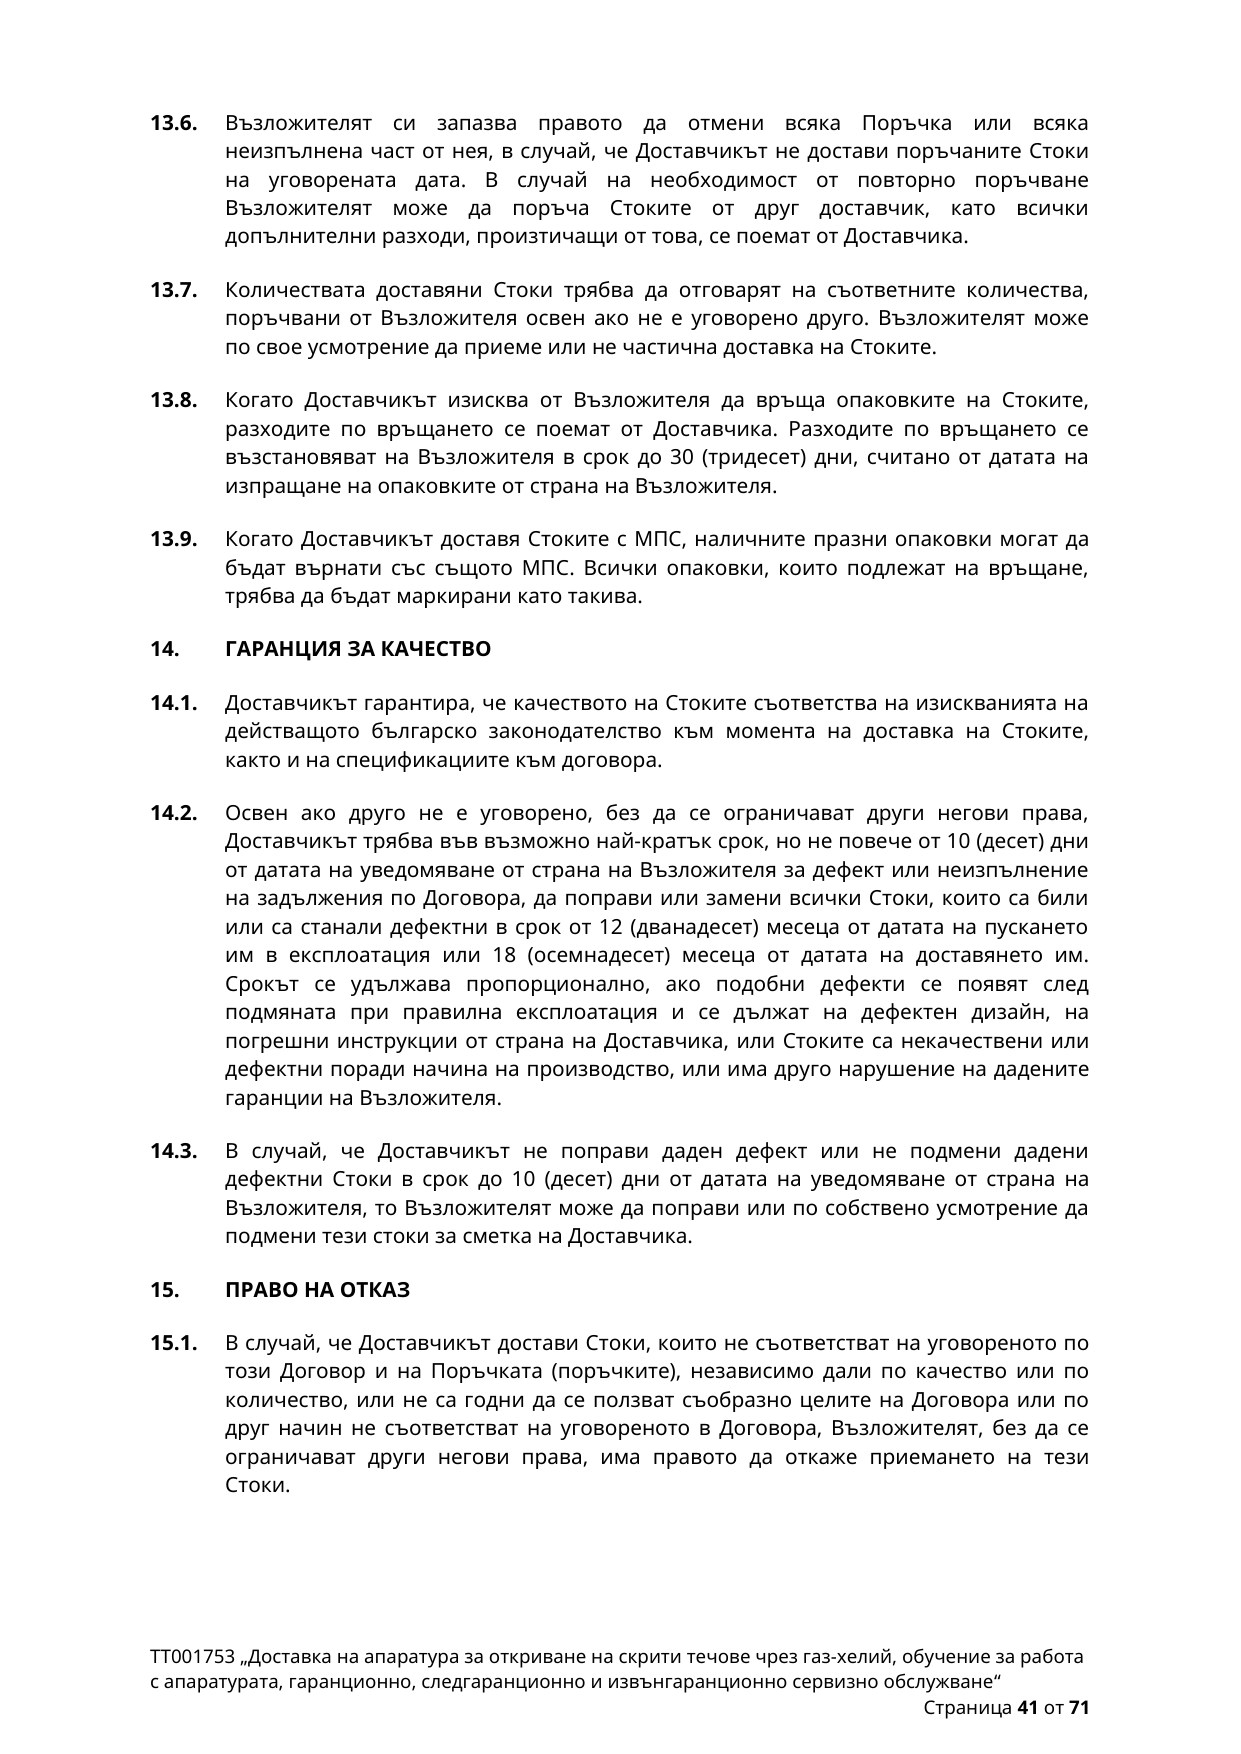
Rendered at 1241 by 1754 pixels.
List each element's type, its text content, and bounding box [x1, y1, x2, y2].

list ГАРАНЦИЯ ЗА КАЧЕСТВО [150, 634, 1090, 663]
list Количествата доставяни Стоки трябва да отговарят на съответните количества, поръчвани от Възложителя освен ако не е уговорено друго. Възложителят може по свое усмотрение да приеме или не частична доставка на Стоките. [150, 275, 1090, 360]
list В случай, че Доставчикът достави Стоки, които не съответстват на уговореното по този Договор и на Поръчката (поръчките), независимо дали по качество или по количество, или не са годни да се ползват съобразно целите на Договора или по друг начин не съответстват на уговореното в Договора, Възложителят, без да се ограничават други негови права, има правото да откаже приемането на тези Стоки. [150, 1328, 1090, 1499]
list Доставчикът гарантира, че качеството на Стоките съответства на изискванията на действащото българско законодателство към момента на доставка на Стоките, както и на спецификациите към договора. [150, 688, 1090, 773]
list Освен ако друго не е уговорено, без да се ограничават други негови права, Доставчикът трябва във възможно най-кратък срок, но не повече от 10 (десет) дни от датата на уведомяване от страна на Възложителя за дефект или неизпълнение на задължения по Договора, да поправи или замени всички Стоки, които са били или са станали дефектни в срок от 12 (дванадесет) месеца от датата на пускането им в експлоатация или 18 (осемнадесет) месеца от датата на доставянето им. Срокът се удължава пропорционално, ако подобни дефекти се появят след подмяната при правилна експлоатация и се дължат на дефектен дизайн, на погрешни инструкции от страна на Доставчика, или Стоките са некачествени или дефектни поради начина на производство, или има друго нарушение на дадените гаранции на Възложителя. [150, 798, 1090, 1111]
list ПРАВО НА ОТКАЗ [150, 1275, 1090, 1303]
list Когато Доставчикът изисква от Възложителя да връща опаковките на Стоките, разходите по връщането се поемат от Доставчика. Разходите по връщането се възстановяват на Възложителя в срок до 30 (тридесет) дни, считано от датата на изпращане на опаковките от страна на Възложителя. [150, 385, 1090, 499]
list В случай, че Доставчикът не поправи даден дефект или не подмени дадени дефектни Стоки в срок до 10 (десет) дни от датата на уведомяване от страна на Възложителя, то Възложителят може да поправи или по собствено усмотрение да подмени тези стоки за сметка на Доставчика. [150, 1136, 1090, 1250]
list Когато Доставчикът доставя Стоките с МПС, наличните празни опаковки могат да бъдат върнати със същото МПС. Всички опаковки, които подлежат на връщане, трябва да бъдат маркирани като такива. [150, 524, 1090, 609]
list Възложителят си запазва правото да отмени всяка Поръчка или всяка неизпълнена част от нея, в случай, че Доставчикът не достави поръчаните Стоки на уговорената дата. В случай на необходимост от повторно поръчване Възложителят може да поръча Стоките от друг доставчик, като всички допълнителни разходи, произтичащи от това, се поемат от Доставчика. [150, 108, 1090, 250]
